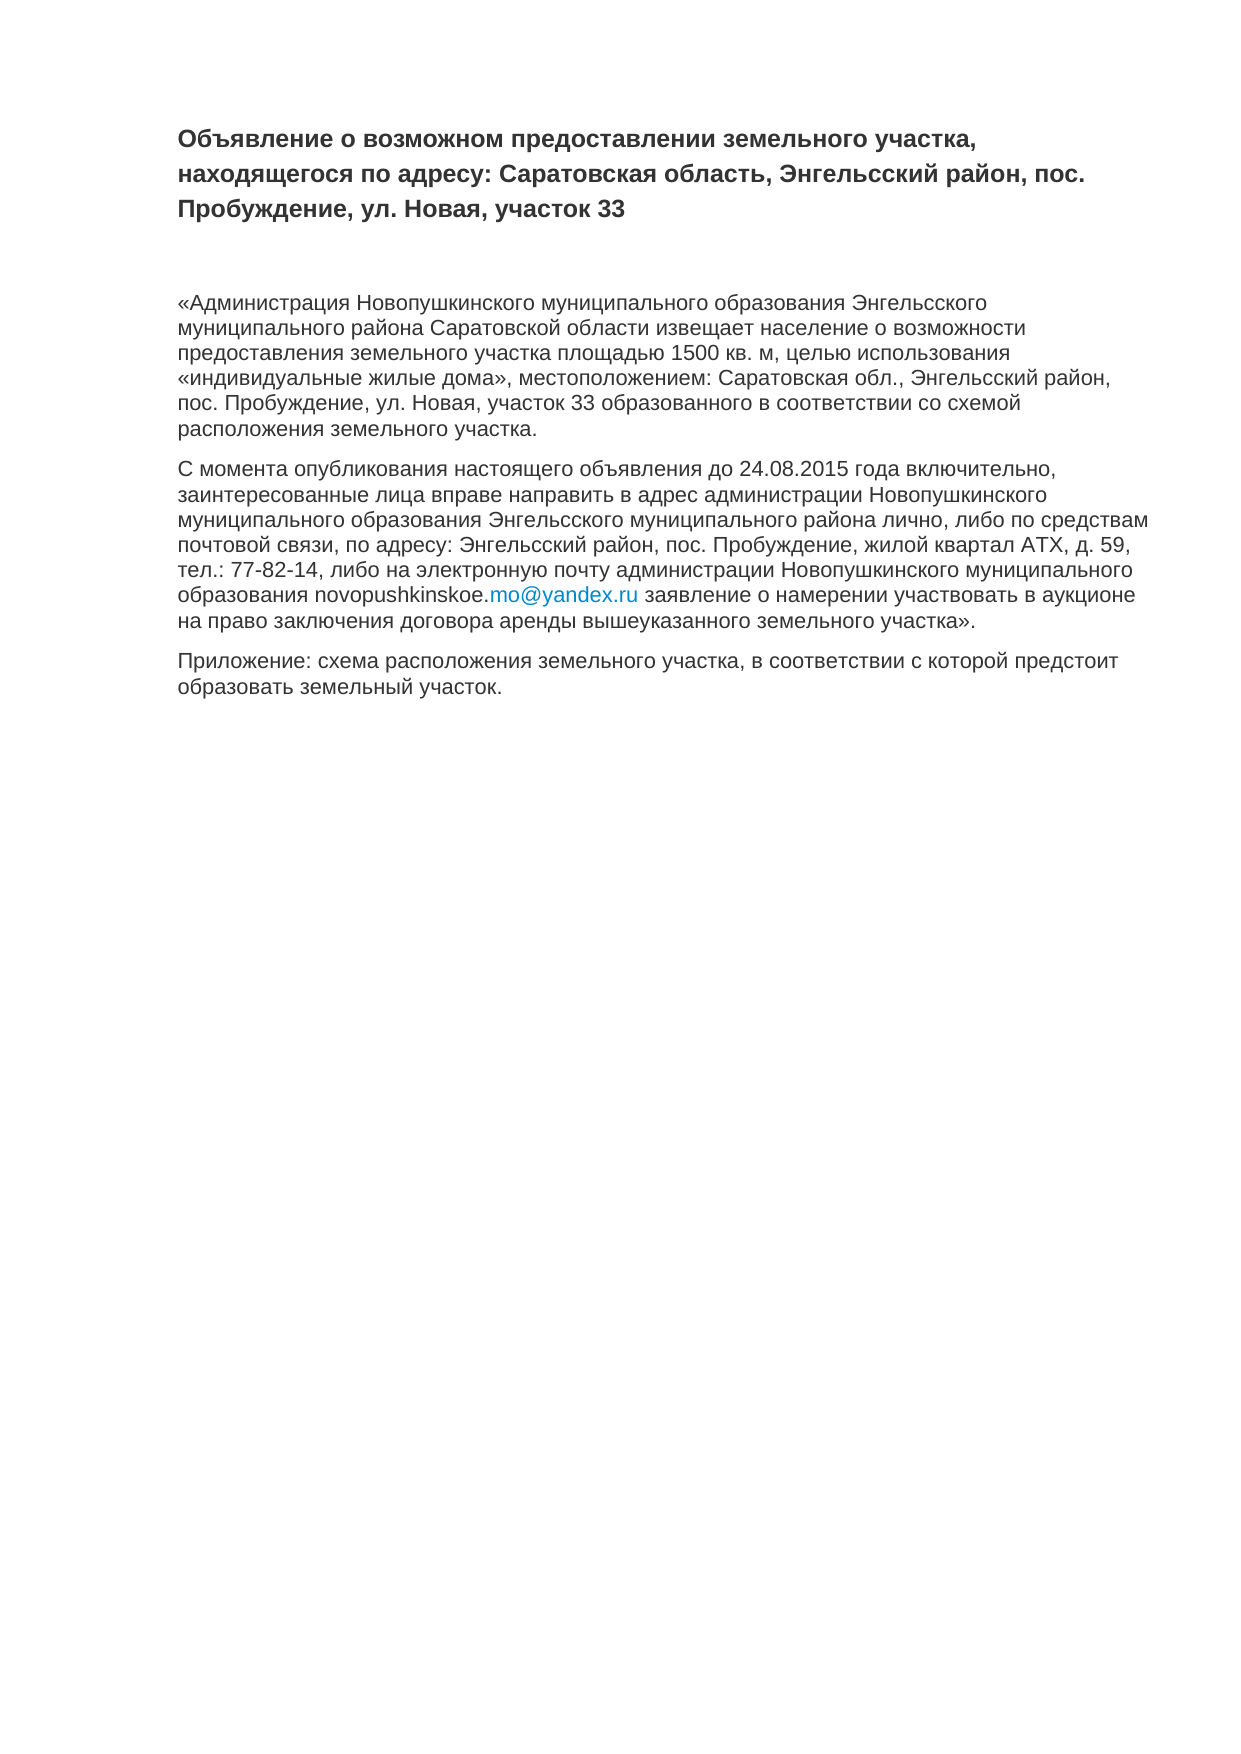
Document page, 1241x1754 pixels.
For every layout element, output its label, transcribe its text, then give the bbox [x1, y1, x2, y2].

text «Администрация Новопушкинского муниципального образования Энгельсского муниципального района Саратовской области извещает население о возможности предоставления земельного участка площадью 1500 кв. м, целью использования «индивидуальные жилые дома», местоположением: Саратовская обл., Энгельсский район, пос. Пробуждение, ул. Новая, участок 33 образованного в соответствии со схемой расположения земельного участка. [177, 289, 1152, 441]
text Приложение: схема расположения земельного участка, в соответствии с которой предстоит образовать земельный участок. [177, 648, 1152, 699]
text Объявление о возможном предоставлении земельного участка, находящегося по адресу: Саратовская область, Энгельсский район, пос. Пробуждение, ул. Новая, участок 33 [177, 118, 1152, 223]
text С момента опубликования настоящего объявления до 24.08.2015 года включительно, заинтересованные лица вправе направить в адрес администрации Новопушкинского муниципального образования Энгельсского муниципального района лично, либо по средствам почтовой связи, по адресу: Энгельсский район, пос. Пробуждение, жилой квартал АТХ, д. 59, тел.: 77-82-14, либо на электронную почту администрации Новопушкинского муниципального образования novopushkinskoe.mo@yandex.ru заявление о намерении участвовать в аукционе на право заключения договора аренды вышеуказанного земельного участка». [177, 456, 1152, 633]
